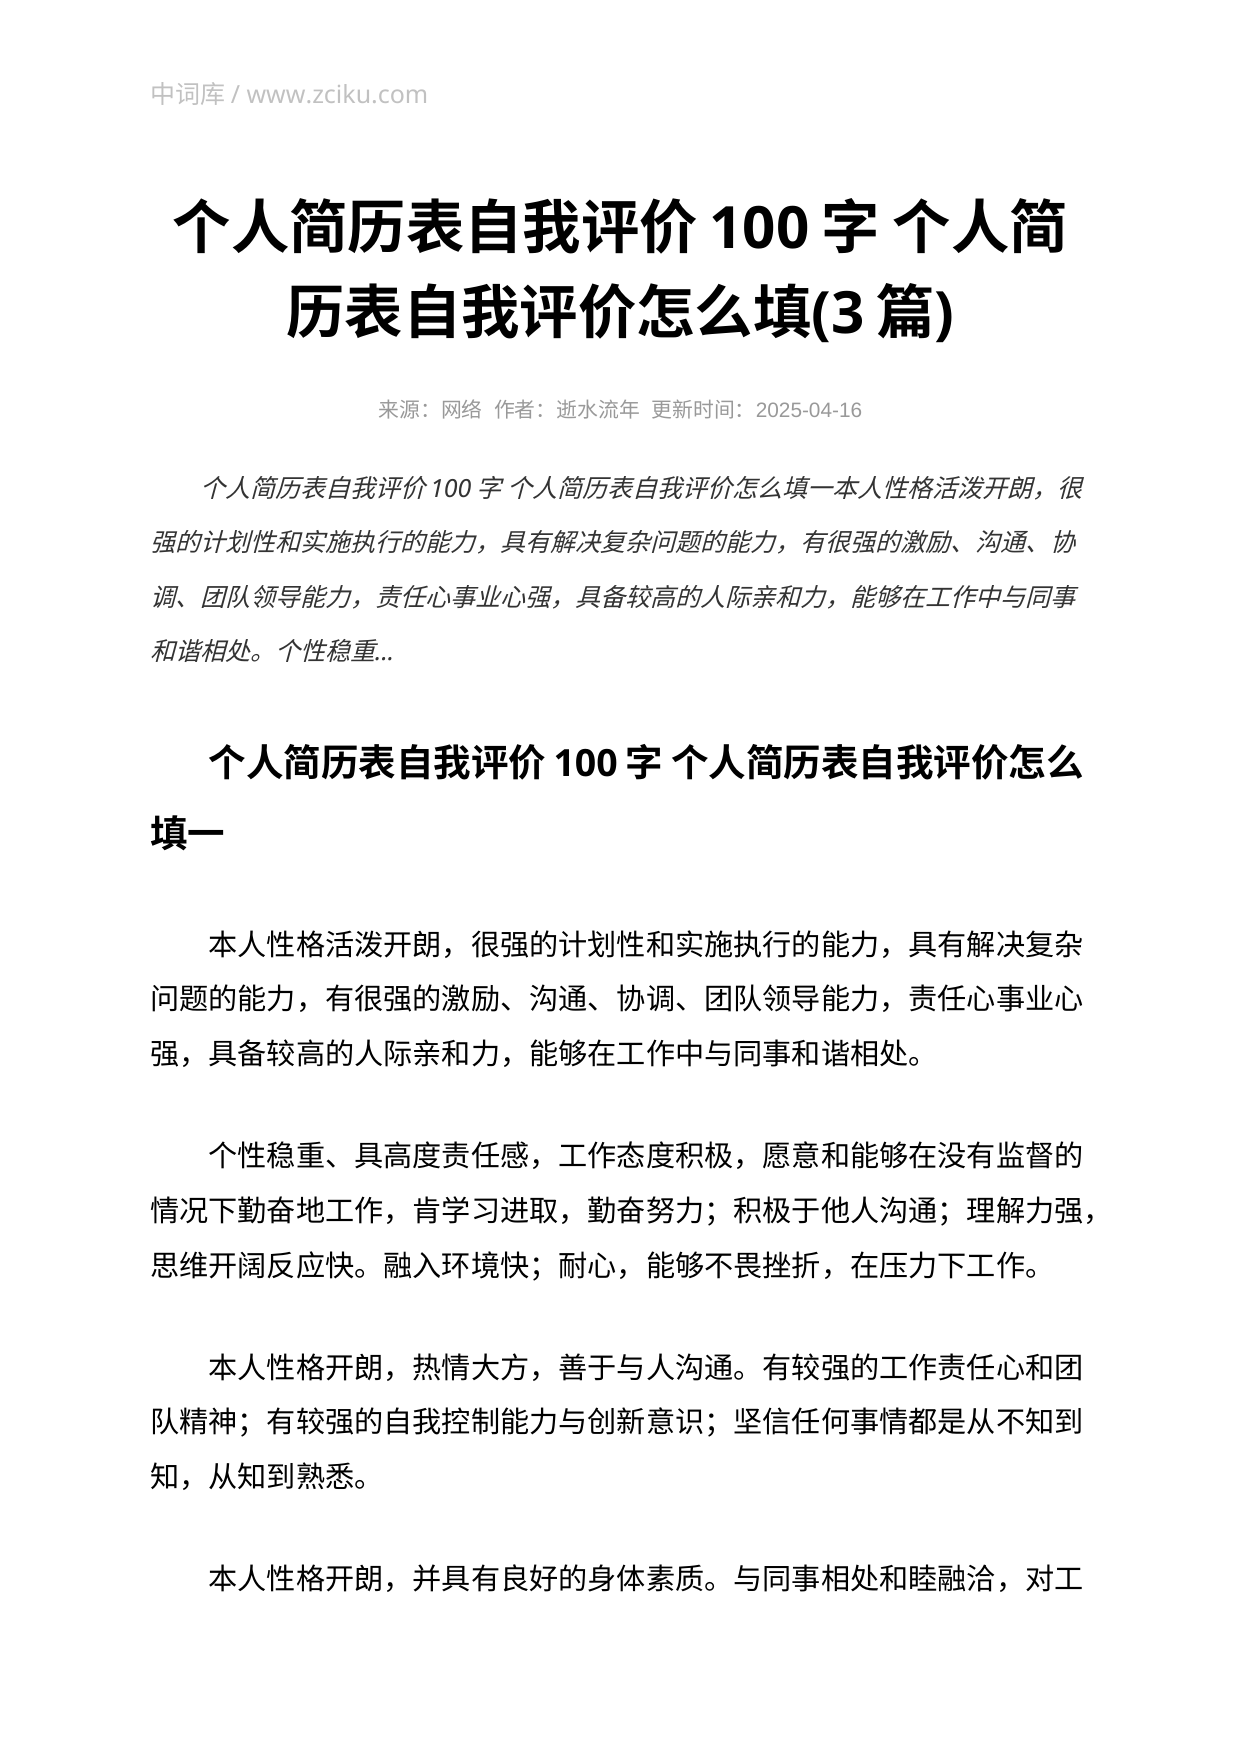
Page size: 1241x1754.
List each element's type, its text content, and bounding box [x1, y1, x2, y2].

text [150, 1556, 1090, 1598]
text 本人性格活泼开朗，很强的计划性和实施执行的能力，具有解决复杂问题的能力，有很强的激励、沟通、协调、团队领导能力，责任心事业心强，具备较高的人际亲和力，能够在工作中与同事和谐相处。 [150, 921, 1090, 1073]
text 个性稳重、具高度责任感，工作态度积极，愿意和能够在没有监督的情况下勤奋地工作，肯学习进取，勤奋努力；积极于他人沟通；理解力强，思维开阔反应快。融入环境快；耐心，能够不畏挫折，在压力下工作。 [150, 1133, 1090, 1285]
text 个人简历表自我评价100字 个人简历表自我评价怎么填一本人性格活泼开朗，很强的计划性和实施执行的能力，具有解决复杂问题的能力，有很强的激励、沟通、协调、团队领导能力，责任心事业心强，具备较高的人际亲和力，能够在工作中与同事和谐相处。个性稳重... [150, 468, 1090, 668]
text 来源：网络 作者：逝水流年 更新时间：2025-04-16 [150, 398, 1090, 422]
text 个人简历表自我评价100字 个人简历表自我评价怎么填一 [150, 733, 1090, 858]
text 本人性格开朗，热情大方，善于与人沟通。有较强的工作责任心和团队精神；有较强的自我控制能力与创新意识；坚信任何事情都是从不知到知，从知到熟悉。 [150, 1344, 1090, 1496]
subtitle 个人简历表自我评价100字 个人简历表自我评价怎么填(3篇) [150, 181, 1090, 351]
